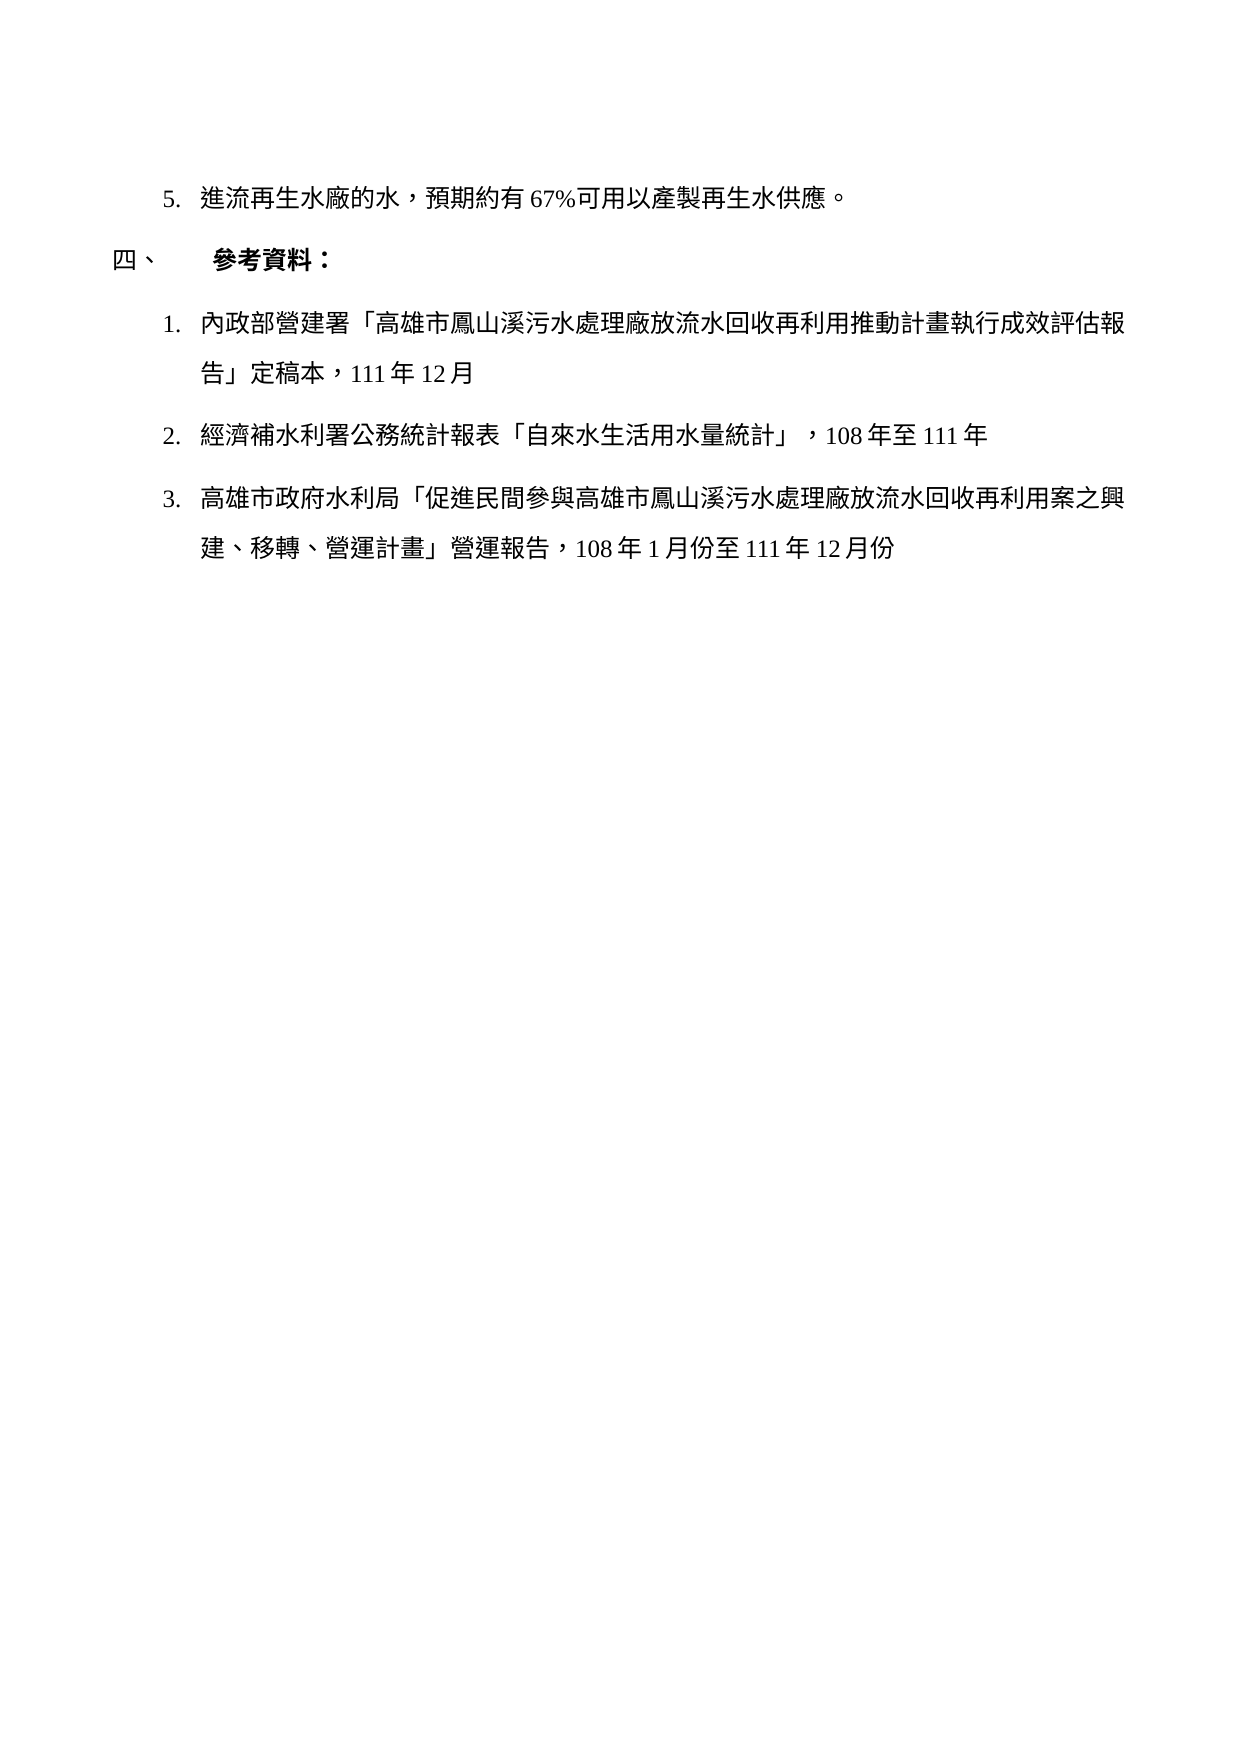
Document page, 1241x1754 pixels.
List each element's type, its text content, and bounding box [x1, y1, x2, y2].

list 高雄市政府水利局「促進民間參與高雄市鳳山溪污水處理廠放流水回收再利用案之興建、移轉、營運計畫」營運報告，108年1月份至111年12月份 [162, 464, 1128, 564]
list 內政部營建署「高雄市鳳山溪污水處理廠放流水回收再利用推動計畫執行成效評估報告」定稿本，111年12月 [162, 289, 1128, 389]
list 經濟補水利署公務統計報表「自來水生活用水量統計」，108年至111年 [162, 402, 1128, 452]
list 進流再生水廠的水，預期約有67%可用以產製再生水供應。 [162, 164, 1128, 214]
list 參考資料： [112, 227, 1128, 277]
